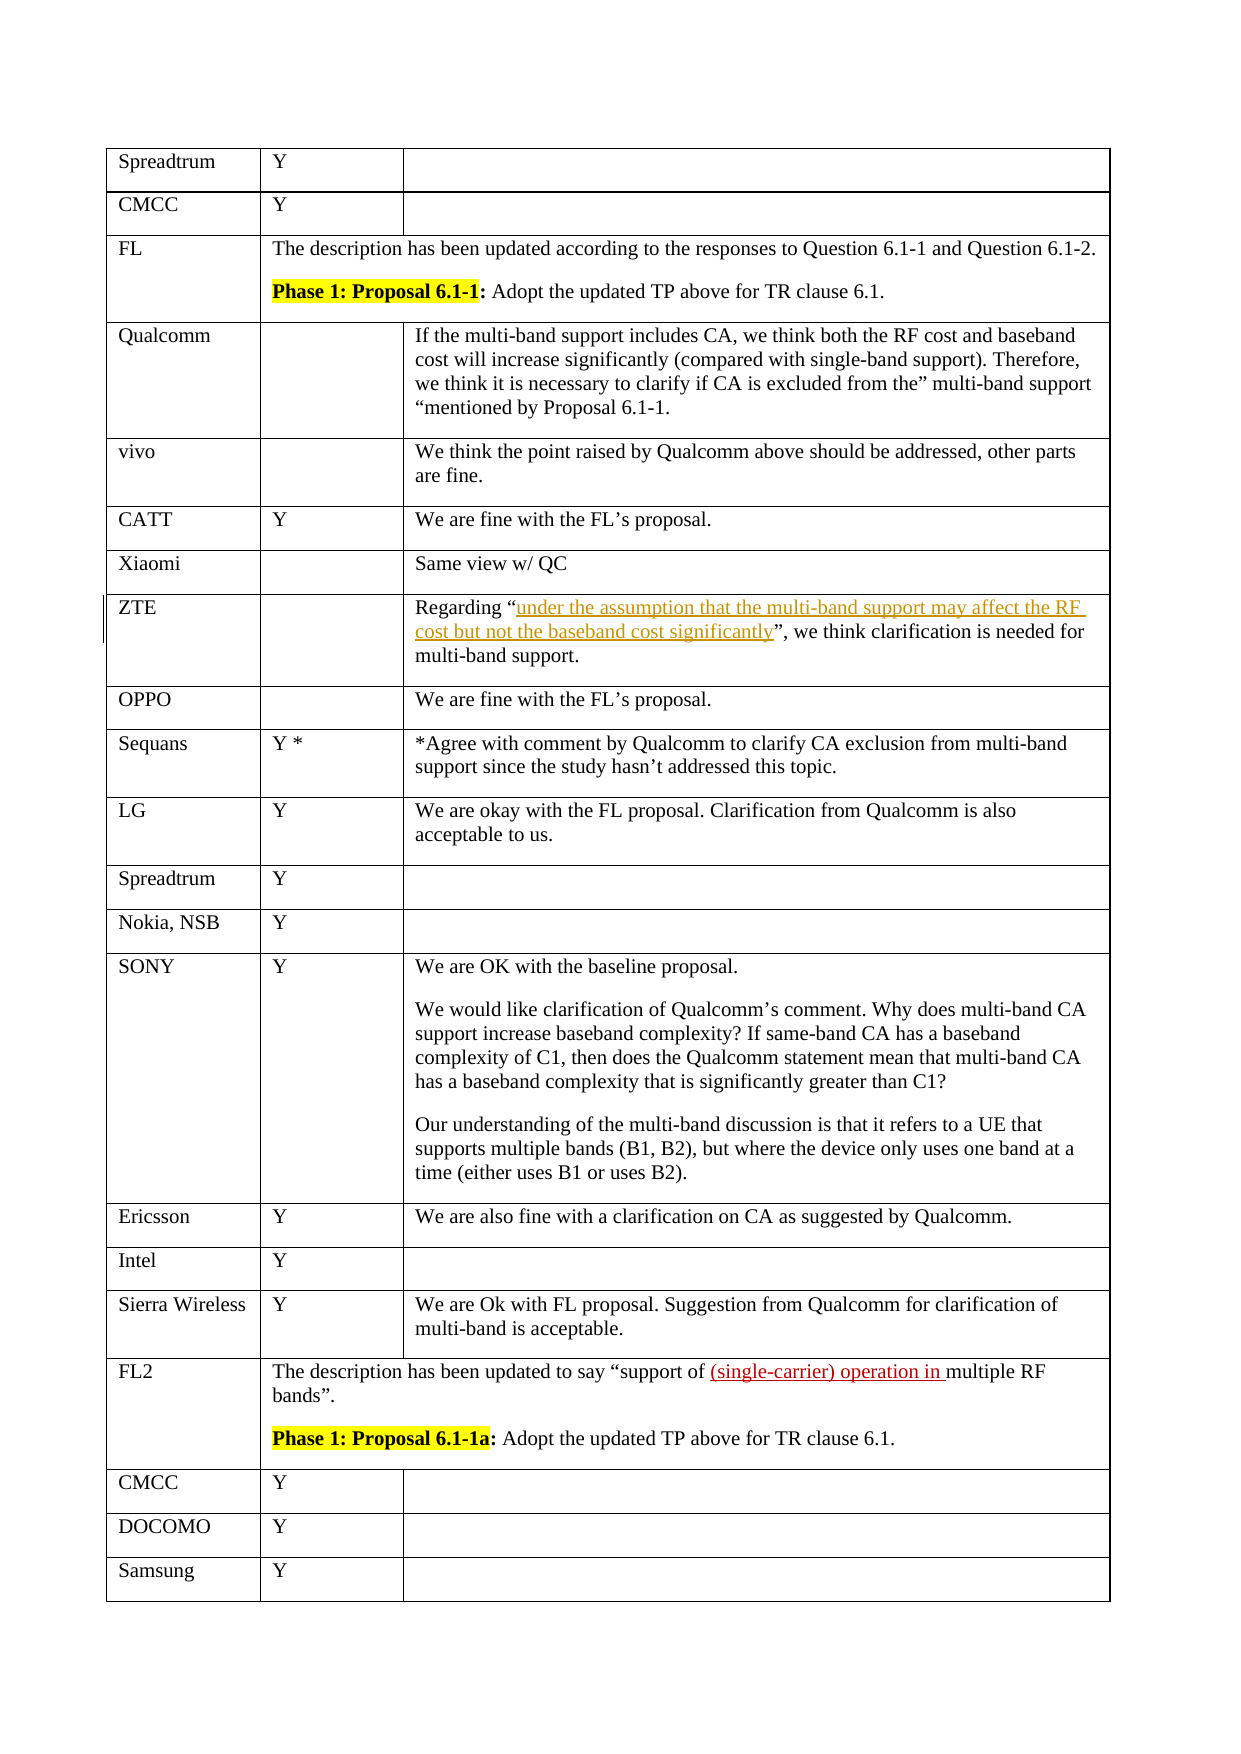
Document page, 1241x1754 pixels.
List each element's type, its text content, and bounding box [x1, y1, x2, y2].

table_cell [261, 595, 403, 686]
table_cell CMCC [107, 193, 260, 235]
table_cell Sequans [107, 730, 260, 797]
table_cell Intel [107, 1248, 260, 1290]
table_cell We are fine with the FL’s proposal. [404, 687, 1109, 729]
table_cell Y [261, 1291, 403, 1358]
table_cell [404, 866, 1109, 909]
table_cell Regarding “”, we think clarification is needed for multi-band support. [404, 595, 1109, 686]
table_cell [404, 1558, 1109, 1601]
table_cell ZTE [107, 595, 260, 686]
table_cell [261, 439, 403, 506]
table_cell We are also fine with a clarification on CA as suggested by Qualcomm. [404, 1204, 1109, 1247]
table_cell *Agree with comment by Qualcomm to clarify CA exclusion from multi-band support since the study hasn’t addressed this topic. [404, 730, 1109, 797]
table_cell Qualcomm [107, 323, 260, 438]
table_cell Ericsson [107, 1204, 260, 1247]
table_cell [261, 551, 403, 593]
table_cell CMCC [107, 1470, 260, 1513]
table_cell Samsung [107, 1558, 260, 1601]
table_cell [261, 687, 403, 729]
table_cell We think the point raised by Qualcomm above should be addressed, other parts are fine. [404, 439, 1109, 506]
table_cell Y [261, 507, 403, 550]
table_cell [404, 910, 1109, 953]
table_cell Sierra Wireless [107, 1291, 260, 1358]
table_cell CATT [107, 507, 260, 550]
table_cell [404, 149, 1109, 191]
table_cell DOCOMO [107, 1514, 260, 1557]
table_cell We are OK with the baseline proposal. We would like clarification of Qualcomm’s comment. Why does multi-band CA support increase baseband complexity? If same-band CA has a baseband complexity of C1, then does the Qualcomm statement mean that multi-band CA has a baseband complexity that is significantly greater than C1? Our understanding of the multi-band discussion is that it refers to a UE that supports multiple bands (B1, B2), but where the device only uses one band at a time (either uses B1 or uses B2). [404, 954, 1109, 1203]
table_cell Spreadtrum [107, 866, 260, 909]
table_cell [261, 323, 403, 438]
table_cell FL [107, 236, 260, 322]
table_cell Same view w/ QC [404, 551, 1109, 593]
table_cell Y [261, 910, 403, 953]
table_cell [404, 1470, 1109, 1513]
table_cell Y [261, 1204, 403, 1247]
table_cell Y [261, 1514, 403, 1557]
table_cell FL2 [107, 1359, 260, 1469]
table_cell Y [261, 866, 403, 909]
table_cell We are okay with the FL proposal. Clarification from Qualcomm is also acceptable to us. [404, 798, 1109, 865]
table_cell The description has been updated according to the responses to Question 6.1-1 and Question 6.1-2. Phase 1: Proposal 6.1-1: Adopt the updated TP above for TR clause 6.1. [261, 236, 1109, 322]
table_cell vivo [107, 439, 260, 506]
table_cell Y [261, 193, 403, 235]
table_cell Y [261, 954, 403, 1203]
table_cell LG [107, 798, 260, 865]
table_cell Y [261, 1470, 403, 1513]
table_cell Xiaomi [107, 551, 260, 593]
table_cell [404, 1514, 1109, 1557]
table_cell We are fine with the FL’s proposal. [404, 507, 1109, 550]
table_cell [404, 1248, 1109, 1290]
table_cell OPPO [107, 687, 260, 729]
table_cell Y * [261, 730, 403, 797]
table_cell Y [261, 798, 403, 865]
table_cell SONY [107, 954, 260, 1203]
table_cell Nokia, NSB [107, 910, 260, 953]
table_cell [404, 193, 1109, 235]
table_cell If the multi-band support includes CA, we think both the RF cost and baseband cost will increase significantly (compared with single-band support). Therefore, we think it is necessary to clarify if CA is excluded from the” multi-band support “mentioned by Proposal 6.1-1. [404, 323, 1109, 438]
table_cell The description has been updated to say “support of (single-carrier) operation in multiple RF bands”. Phase 1: Proposal 6.1-1a: Adopt the updated TP above for TR clause 6.1. [261, 1359, 1109, 1469]
table_cell Y [261, 1558, 403, 1601]
table_cell Spreadtrum [107, 149, 260, 191]
table_cell We are Ok with FL proposal. Suggestion from Qualcomm for clarification of multi-band is acceptable. [404, 1291, 1109, 1358]
table_cell Y [261, 1248, 403, 1290]
table_cell Y [261, 149, 403, 191]
